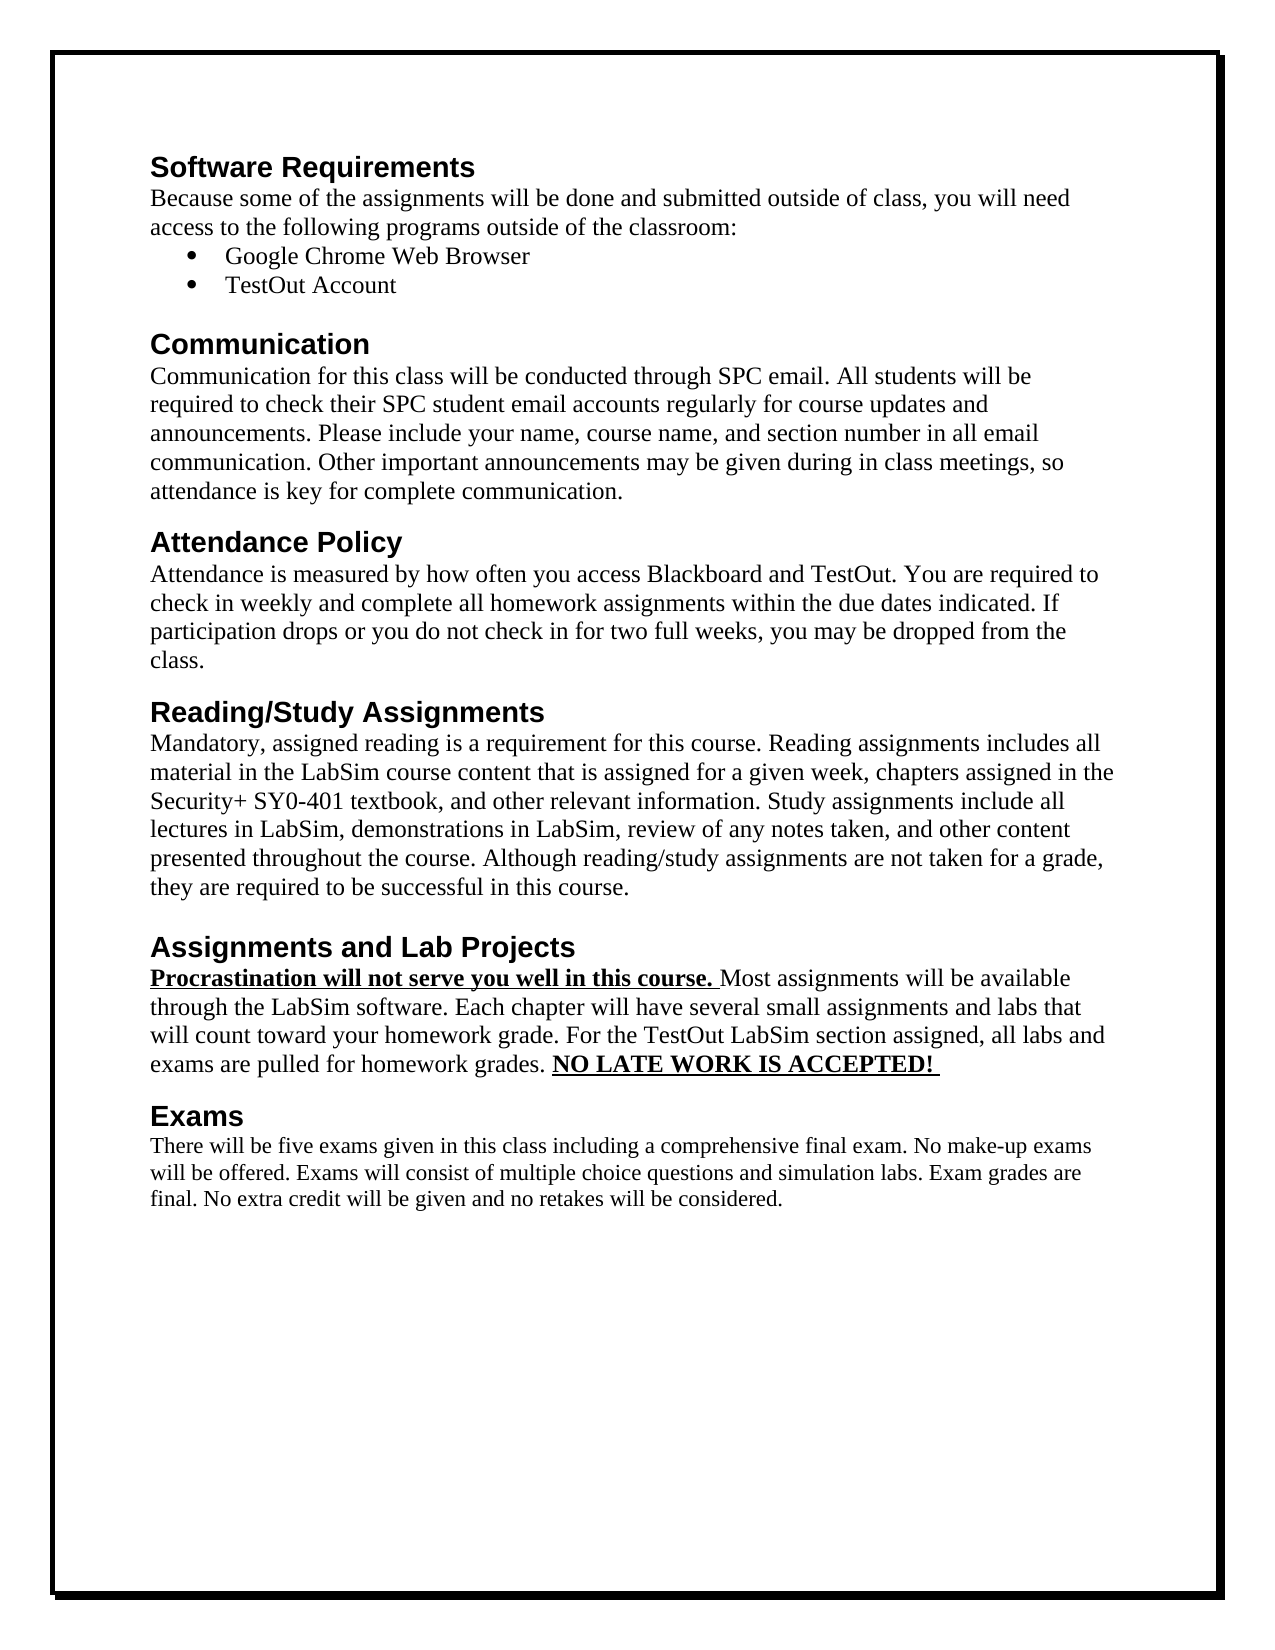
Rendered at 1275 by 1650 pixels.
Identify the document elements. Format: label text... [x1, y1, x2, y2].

list TestOut Account [187, 270, 1120, 298]
text Exams [150, 1099, 1120, 1132]
text Assignments and Lab Projects [150, 929, 1120, 963]
text Attendance is measured by how often you access Blackboard and TestOut. You are required to check in weekly and complete all homework assignments within the due dates indicated. If participation drops or you do not check in for two full weeks, you may be dropped from the class. [150, 559, 1120, 674]
text Software Requirements Because some of the assignments will be done and submitted outside of class, you will need access to the following programs outside of the classroom: [150, 150, 1120, 241]
text Procrastination will not serve you well in this course. Most assignments will be available through the LabSim software. Each chapter will have several small assignments and labs that will count toward your homework grade. For the TestOut LabSim section assigned, all labs and exams are pulled for homework grades. NO LATE WORK IS ACCEPTED! [150, 963, 1120, 1078]
text There will be five exams given in this class including a comprehensive final exam. No make-up exams will be offered. Exams will consist of multiple choice questions and simulation labs. Exam grades are final. No extra credit will be given and no retakes will be considered. [150, 1132, 1120, 1239]
list Google Chrome Web Browser [187, 241, 1120, 270]
text Communication [150, 327, 1120, 361]
text Communication for this class will be conducted through SPC email. All students will be required to check their SPC student email accounts regularly for course updates and announcements. Please include your name, course name, and section number in all email communication. Other important announcements may be given during in class meetings, so attendance is key for complete communication. [150, 361, 1120, 504]
text Reading/Study Assignments Mandatory, assigned reading is a requirement for this course. Reading assignments includes all material in the LabSim course content that is assigned for a given week, chapters assigned in the Security+ SY0-401 textbook, and other relevant information. Study assignments include all lectures in LabSim, demonstrations in LabSim, review of any notes taken, and other content presented throughout the course. Although reading/study assignments are not taken for a grade, they are required to be successful in this course. [150, 695, 1120, 901]
text Attendance Policy [150, 525, 1120, 559]
